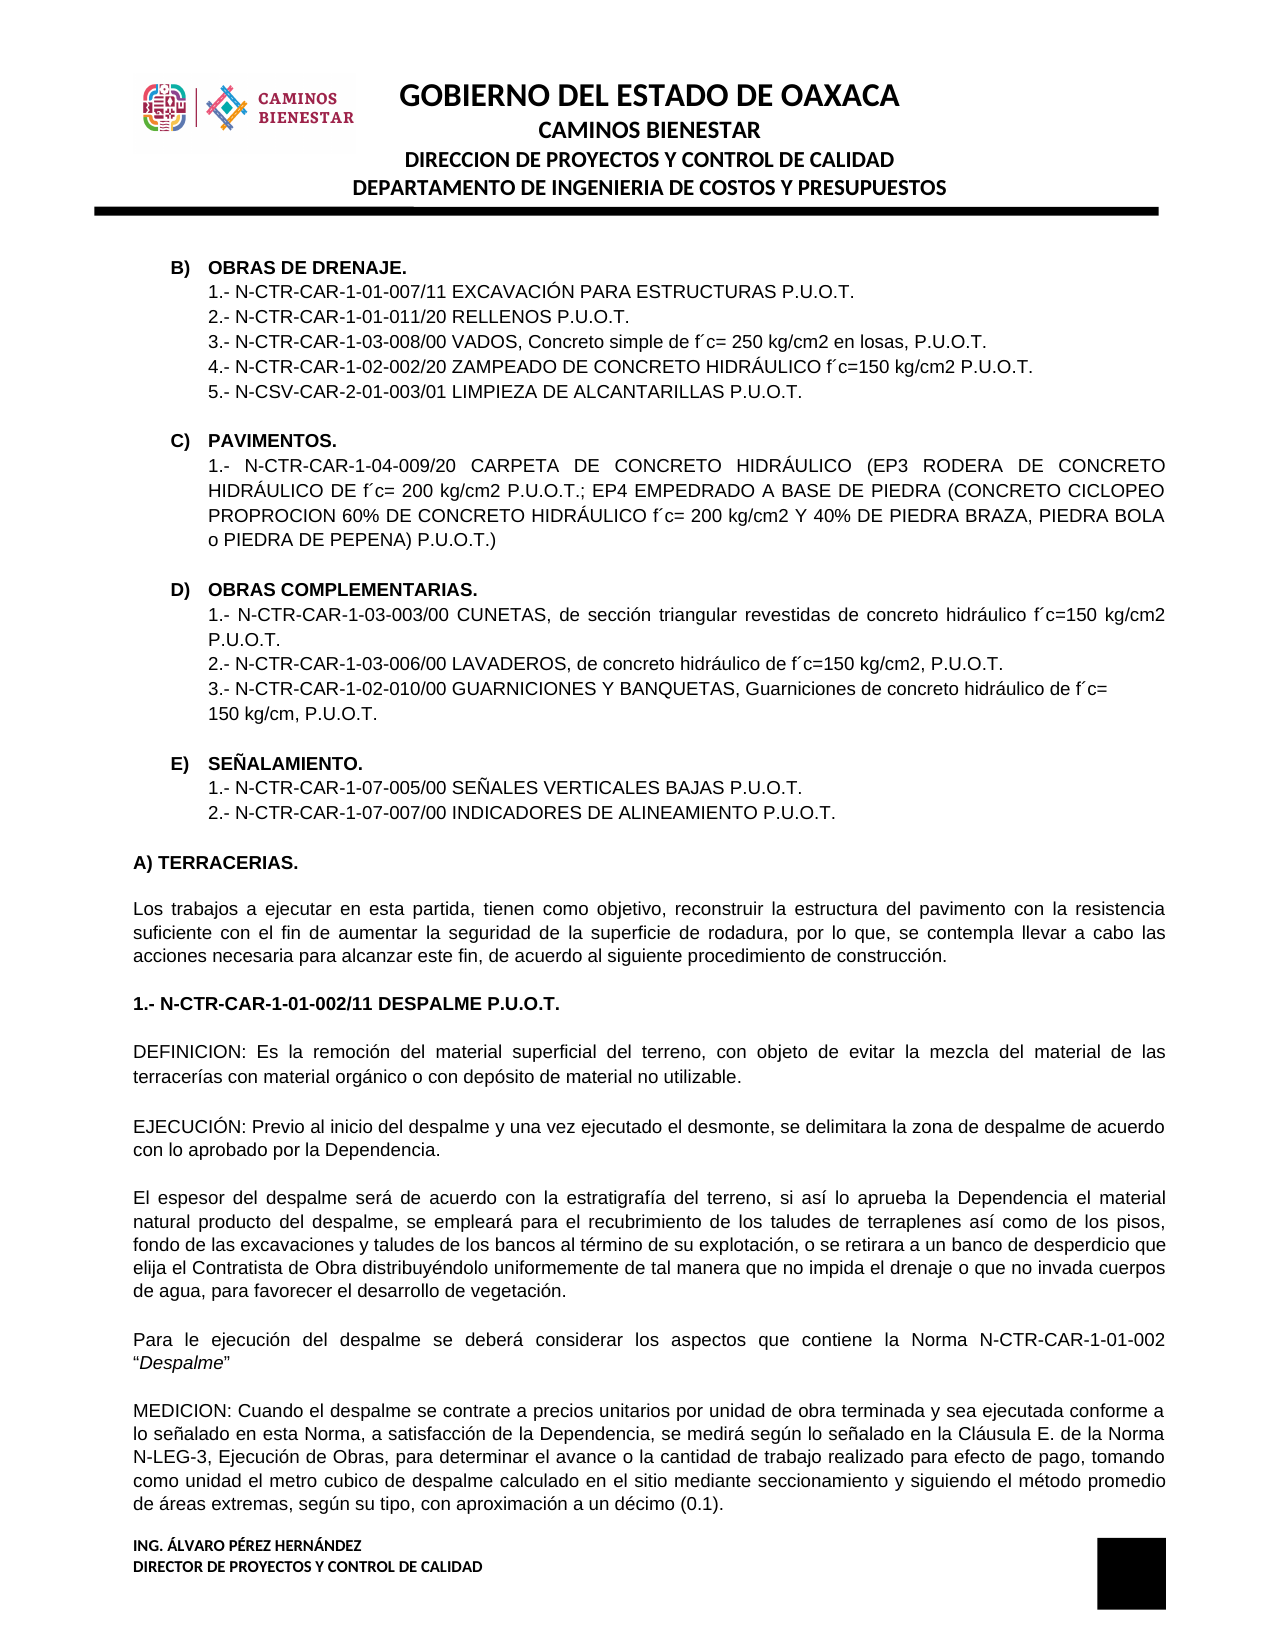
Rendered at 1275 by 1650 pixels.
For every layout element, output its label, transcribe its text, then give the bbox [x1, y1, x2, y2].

list 150 kg/cm, P.U.O.T. [208, 703, 1166, 724]
text MEDICION: Cuando el despalme se contrate a precios unitarios por unidad de obra terminada y sea ejecutada conforme a lo señalado en esta Norma, a satisfacción de la Dependencia, se medirá según lo señalado en la Cláusula E. de la Norma N-LEG-3, Ejecución de Obras, para determinar el avance o la cantidad de trabajo realizado para efecto de pago, tomando como unidad el metro cubico de despalme calculado en el sitio mediante seccionamiento y siguiendo el método promedio de áreas extremas, según su tipo, con aproximación a un décimo (0.1). [133, 1400, 1166, 1514]
list 2.- N-CTR-CAR-1-07-007/00 INDICADORES DE ALINEAMIENTO P.U.O.T. [208, 802, 1166, 823]
text 1.- N-CTR-CAR-1-01-002/11 DESPALME P.U.O.T. [133, 993, 1166, 1014]
text DEFINICION: Es la remoción del material superficial del terreno, con objeto de evitar la mezcla del material de las terracerías con material orgánico o con depósito de material no utilizable. [133, 1041, 1167, 1087]
picture [132, 73, 357, 154]
text Para le ejecución del despalme se deberá considerar los aspectos que contiene la Norma N-CTR-CAR-1-01-002 “Despalme” [133, 1328, 1166, 1373]
list 1.- N-CTR-CAR-1-03-003/00 CUNETAS, de sección triangular revestidas de concreto hidráulico f´c=150 kg/cm2 P.U.O.T. [208, 603, 1166, 650]
list 2.- N-CTR-CAR-1-01-011/20 RELLENOS P.U.O.T. [208, 306, 1166, 328]
list 4.- N-CTR-CAR-1-02-002/20 ZAMPEADO DE CONCRETO HIDRÁULICO f´c=150 kg/cm2 P.U.O.T. [208, 356, 1166, 377]
list 2.- N-CTR-CAR-1-03-006/00 LAVADEROS, de concreto hidráulico de f´c=150 kg/cm2, P.U.O.T. [208, 653, 1166, 675]
text EJECUCIÓN: Previo al inicio del despalme y una vez ejecutado el desmonte, se delimitara la zona de despalme de acuerdo con lo aprobado por la Dependencia. [133, 1116, 1166, 1161]
list PAVIMENTOS. [170, 430, 1166, 452]
list 1.- N-CTR-CAR-1-04-009/20 CARPETA DE CONCRETO HIDRÁULICO (EP3 RODERA DE CONCRETO HIDRÁULICO DE f´c= 200 kg/cm2 P.U.O.T.; EP4 EMPEDRADO A BASE DE PIEDRA (CONCRETO CICLOPEO PROPROCION 60% DE CONCRETO HIDRÁULICO f´c= 200 kg/cm2 Y 40% DE PIEDRA BRAZA, PIEDRA BOLA o PIEDRA DE PEPENA) P.U.O.T.) [208, 455, 1166, 551]
text A) TERRACERIAS. [133, 852, 1166, 873]
list OBRAS DE DRENAJE. [170, 256, 1166, 278]
list 1.- N-CTR-CAR-1-07-005/00 SEÑALES VERTICALES BAJAS P.U.O.T. [208, 777, 1166, 799]
list 3.- N-CTR-CAR-1-03-008/00 VADOS, Concreto simple de f´c= 250 kg/cm2 en losas, P.U.O.T. [208, 331, 1166, 352]
list OBRAS COMPLEMENTARIAS. [170, 579, 1166, 600]
text Los trabajos a ejecutar en esta partida, tienen como objetivo, reconstruir la estructura del pavimento con la resistencia suficiente con el fin de aumentar la seguridad de la superficie de rodadura, por lo que, se contempla llevar a cabo las acciones necesaria para alcanzar este fin, de acuerdo al siguiente procedimiento de construcción. [133, 898, 1166, 966]
text El espesor del despalme será de acuerdo con la estratigrafía del terreno, si así lo aprueba la Dependencia el material natural producto del despalme, se empleará para el recubrimiento de los taludes de terraplenes así como de los pisos, fondo de las excavaciones y taludes de los bancos al término de su explotación, o se retirara a un banco de desperdicio que elija el Contratista de Obra distribuyéndolo uniformemente de tal manera que no impida el drenaje o que no invada cuerpos de agua, para favorecer el desarrollo de vegetación. [133, 1187, 1166, 1302]
list 1.- N-CTR-CAR-1-01-007/11 EXCAVACIÓN PARA ESTRUCTURAS P.U.O.T. [208, 281, 1166, 303]
list 5.- N-CSV-CAR-2-01-003/01 LIMPIEZA DE ALCANTARILLAS P.U.O.T. [208, 380, 1166, 402]
list 3.- N-CTR-CAR-1-02-010/00 GUARNICIONES Y BANQUETAS, Guarniciones de concreto hidráulico de f´c= [208, 678, 1166, 699]
list SEÑALAMIENTO. [170, 752, 1166, 774]
